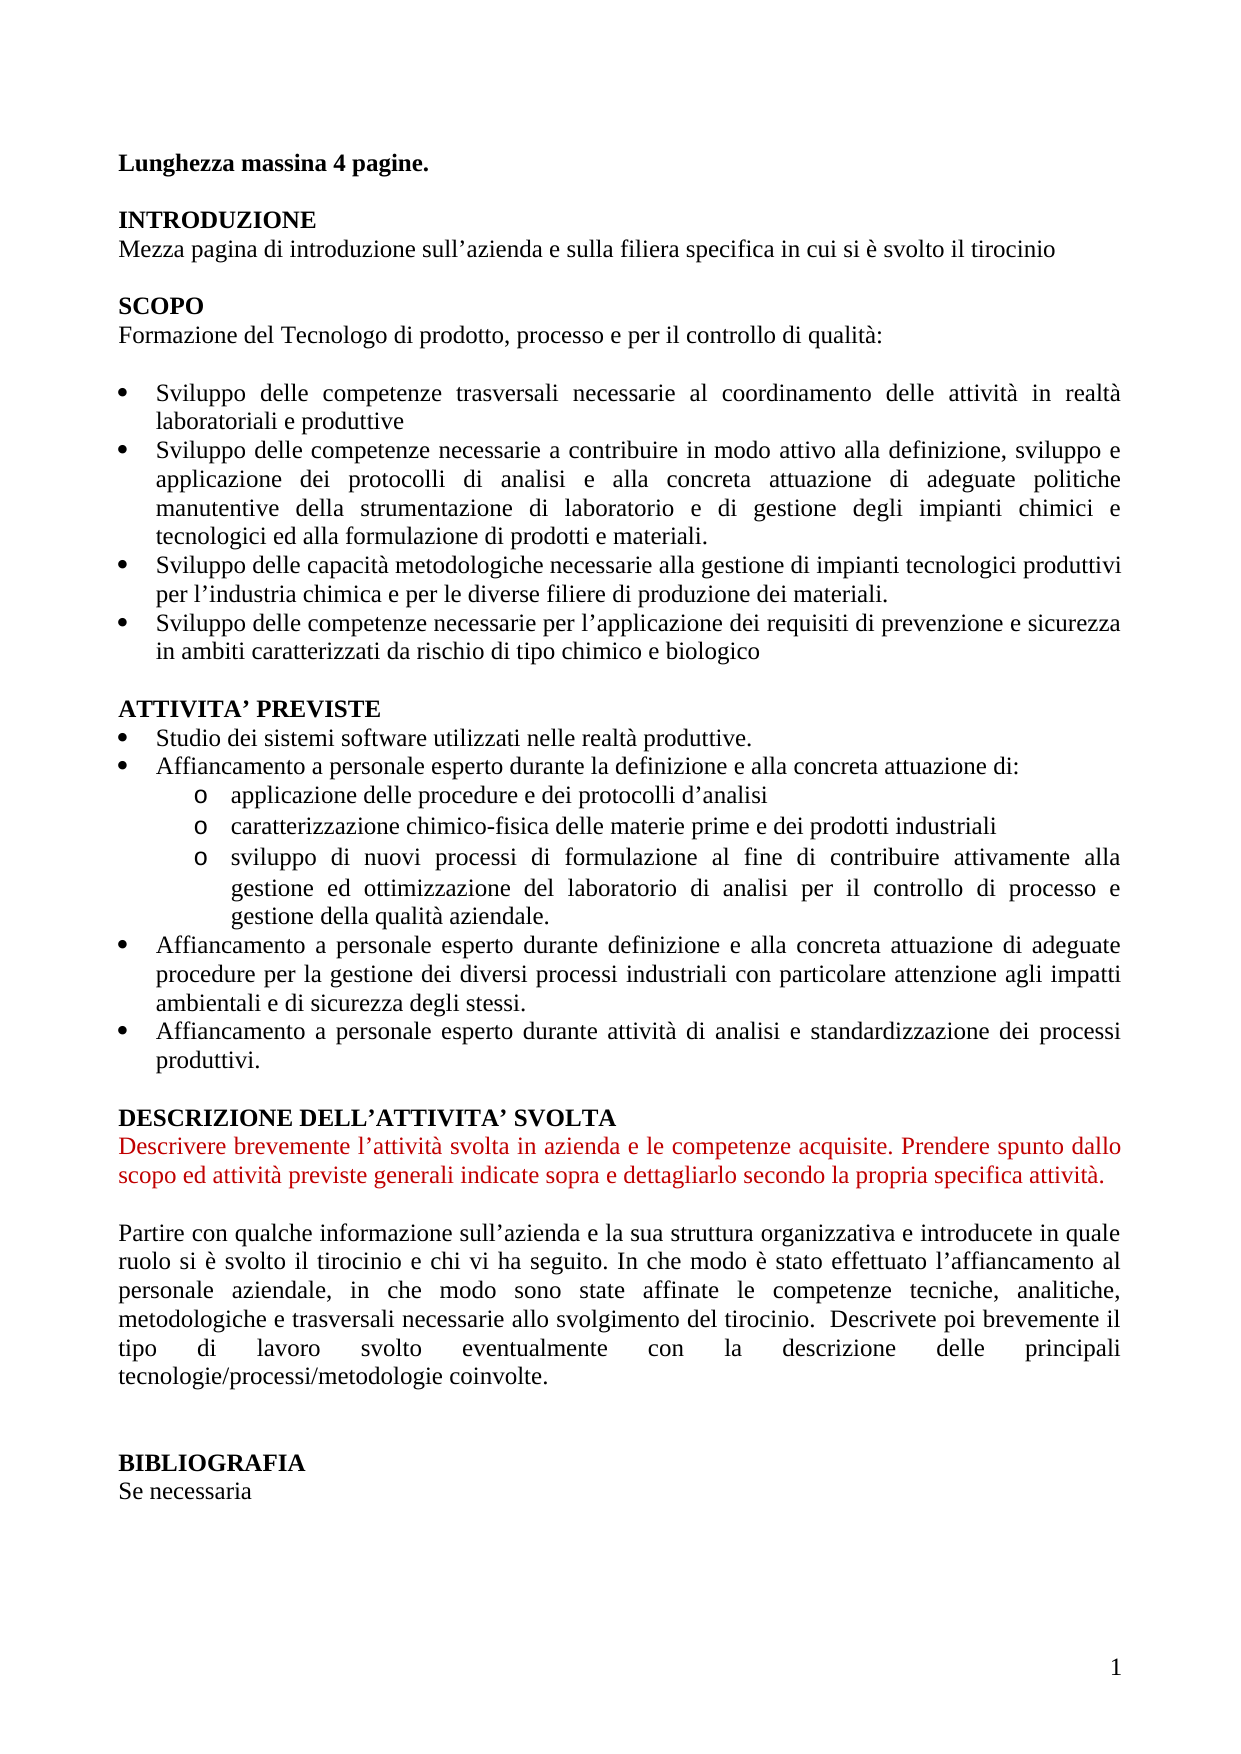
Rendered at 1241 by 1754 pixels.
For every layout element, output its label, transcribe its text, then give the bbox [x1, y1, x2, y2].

text Se necessaria [118, 1476, 1122, 1505]
text Partire con qualche informazione sull’azienda e la sua struttura organizzativa e introducete in quale ruolo si è svolto il tirocinio e chi vi ha seguito. In che modo è stato effettuato l’affiancamento al personale aziendale, in che modo sono state affinate le competenze tecniche, analitiche, metodologiche e trasversali necessarie allo svolgimento del tirocinio. Descrivete poi brevemente il tipo di lavoro svolto eventualmente con la descrizione delle principali tecnologie/processi/metodologie coinvolte. [118, 1218, 1122, 1390]
list Studio dei sistemi software utilizzati nelle realtà produttive. [118, 723, 1122, 751]
text ATTIVITA’ PREVISTE [118, 694, 1122, 723]
text BIBLIOGRAFIA [118, 1448, 1122, 1476]
list applicazione delle procedure e dei protocolli d’analisi [193, 780, 1122, 811]
text DESCRIZIONE DELL’ATTIVITA’ SVOLTA [118, 1103, 1122, 1131]
list Sviluppo delle competenze necessarie a contribuire in modo attivo alla definizione, sviluppo e applicazione dei protocolli di analisi e alla concreta attuazione di adeguate politiche manutentive della strumentazione di laboratorio e di gestione degli impianti chimici e tecnologici ed alla formulazione di prodotti e materiali. [118, 435, 1122, 550]
list Affiancamento a personale esperto durante attività di analisi e standardizzazione dei processi produttivi. [118, 1016, 1122, 1074]
list Affiancamento a personale esperto durante definizione e alla concreta attuazione di adeguate procedure per la gestione dei diversi processi industriali con particolare attenzione agli impatti ambientali e di sicurezza degli stessi. [118, 930, 1122, 1016]
list Sviluppo delle competenze trasversali necessarie al coordinamento delle attività in realtà laboratoriali e produttive [118, 378, 1122, 435]
list Sviluppo delle capacità metodologiche necessarie alla gestione di impianti tecnologici produttivi per l’industria chimica e per le diverse filiere di produzione dei materiali. [118, 550, 1122, 608]
list sviluppo di nuovi processi di formulazione al fine di contribuire attivamente alla gestione ed ottimizzazione del laboratorio di analisi per il controllo di processo e gestione della qualità aziendale. [193, 842, 1122, 930]
text Descrivere brevemente l’attività svolta in azienda e le competenze acquisite. Prendere spunto dallo scopo ed attività previste generali indicate sopra e dettagliarlo secondo la propria specifica attività. [118, 1131, 1122, 1189]
text Formazione del Tecnologo di prodotto, processo e per il controllo di qualità: [118, 320, 1122, 349]
list Affiancamento a personale esperto durante la definizione e alla concreta attuazione di: [118, 751, 1122, 780]
list Sviluppo delle competenze necessarie per l’applicazione dei requisiti di prevenzione e sicurezza in ambiti caratterizzati da rischio di tipo chimico e biologico [118, 608, 1122, 665]
text Mezza pagina di introduzione sull’azienda e sulla filiera specifica in cui si è svolto il tirocinio [118, 234, 1122, 263]
list caratterizzazione chimico-fisica delle materie prime e dei prodotti industriali [193, 811, 1122, 842]
text Lunghezza massina 4 pagine. [118, 148, 1122, 176]
text INTRODUZIONE [118, 205, 1122, 234]
text SCOPO [118, 291, 1122, 320]
